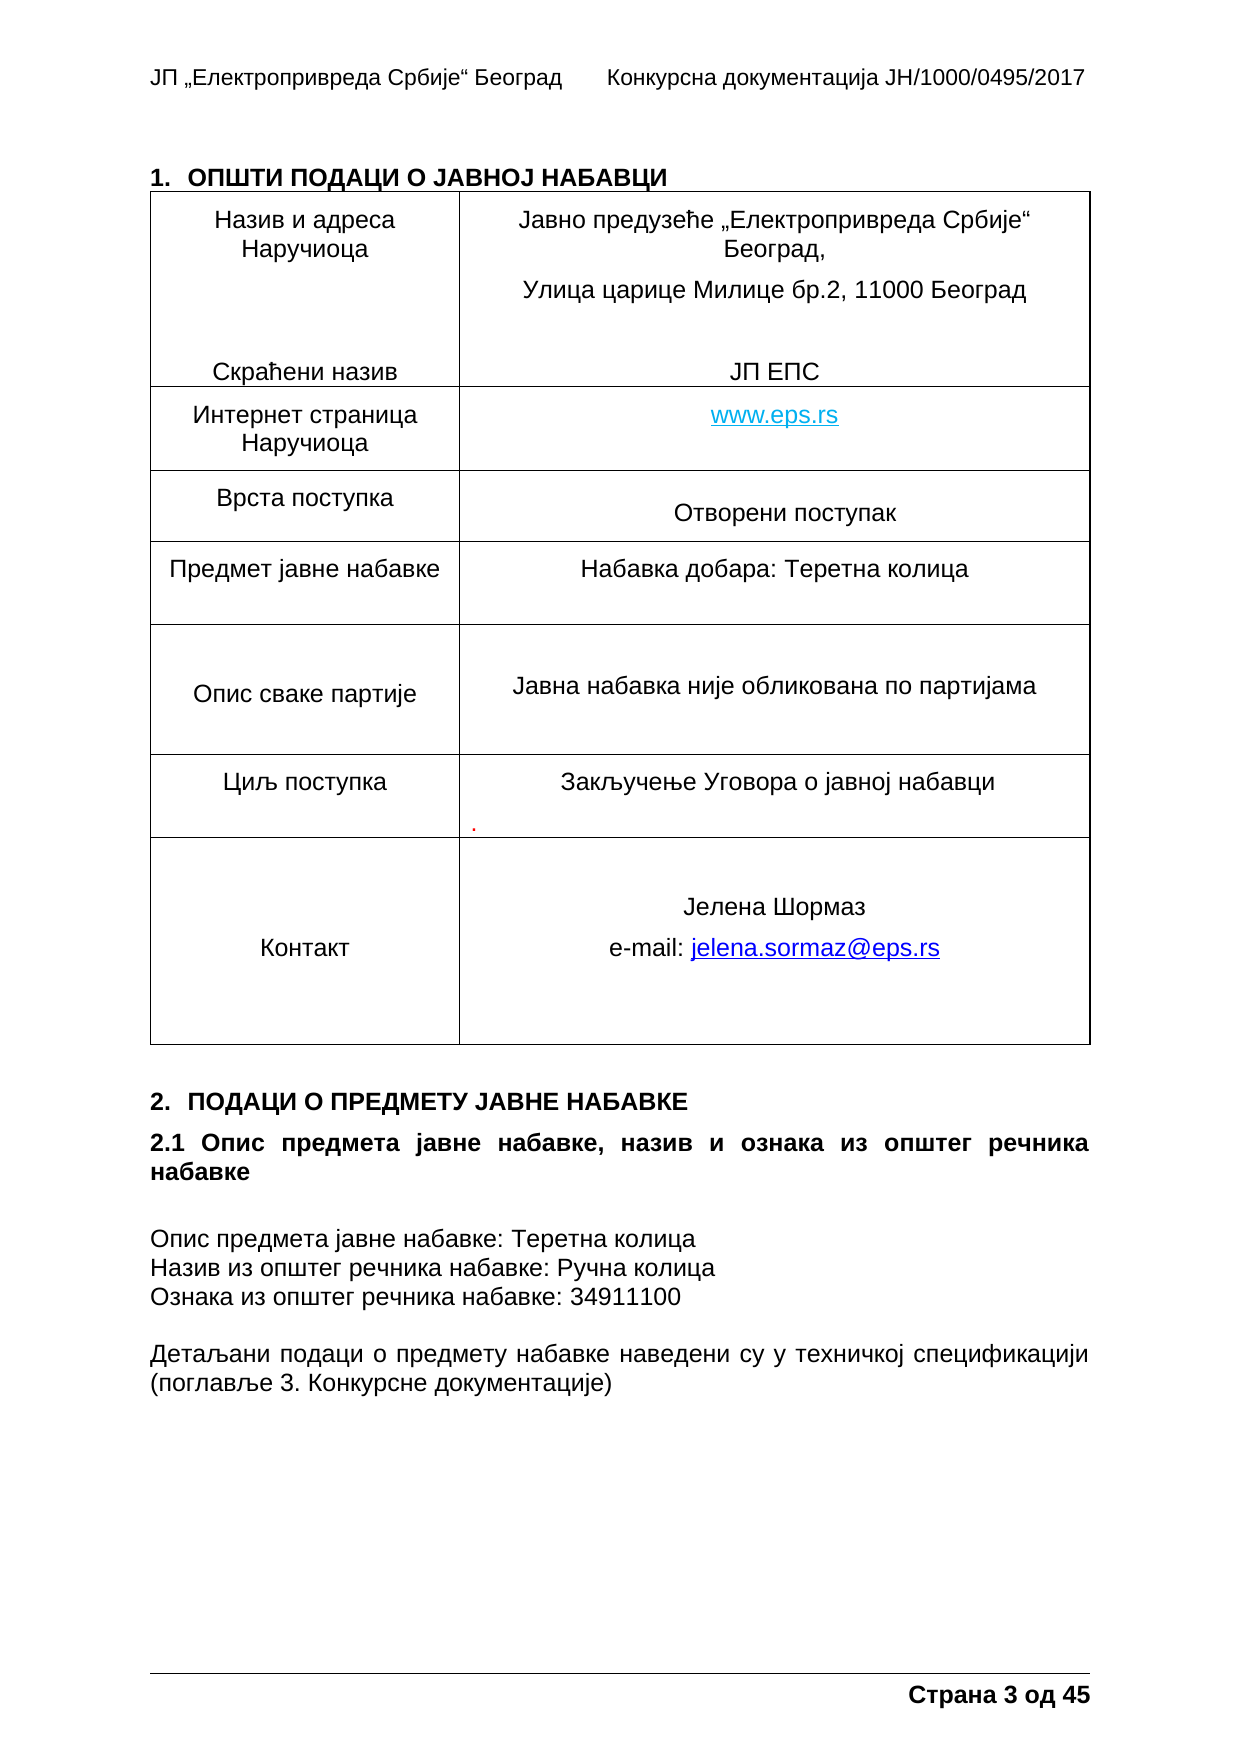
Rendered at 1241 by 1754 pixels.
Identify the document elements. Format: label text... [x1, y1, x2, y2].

subtitle ОПШТИ ПОДАЦИ О ЈАВНОЈ НАБАВЦИ [150, 162, 1090, 191]
subtitle 2.1 Опис предмета јавне набавке, назив и ознака из општег речника набавке [150, 1128, 1090, 1185]
table_cell Опис сваке партије [151, 625, 459, 753]
table_header Назив и адреса Наручиоца Скраћени назив [151, 192, 459, 386]
subtitle ПОДАЦИ О ПРЕДМЕТУ ЈАВНЕ НАБАВКЕ [150, 1087, 1090, 1115]
table_cell Отворени поступак [460, 471, 1089, 541]
text Ознака из општег речника набавке: 34911100 [150, 1282, 1090, 1310]
text Детаљани подаци о предмету набавке наведени су у техничкој спецификацији (поглавље 3. Конкурсне документације) [150, 1339, 1090, 1397]
table_cell Циљ поступка [151, 755, 459, 837]
table_cell Контакт [151, 838, 459, 1044]
text Опис предмета јавне набавке: Теретна колица [150, 1224, 1090, 1253]
table_cell Jавна набавка није обликована по партијама [460, 625, 1089, 753]
table_cell Закључење Уговора о јавној набавци . [460, 755, 1089, 837]
table_header Јавно предузеће „Електропривреда Србије“ Београд, Улица царице Милице бр.2, 11000 Београд ЈП ЕПС [460, 192, 1089, 386]
table_cell Интернет страница Наручиоца [151, 387, 459, 469]
table_cell Набавка добара: Теретна колица [460, 542, 1089, 624]
table_cell www.eps.rs [460, 387, 1089, 469]
table_cell Врста поступка [151, 471, 459, 541]
table_cell Предмет јавне набавке [151, 542, 459, 624]
table_cell Јелена Шормаз e-mail: jelena.sormaz@eps.rs [460, 838, 1089, 1044]
text Назив из општег речника набавке: Ручна колица [150, 1253, 1090, 1282]
